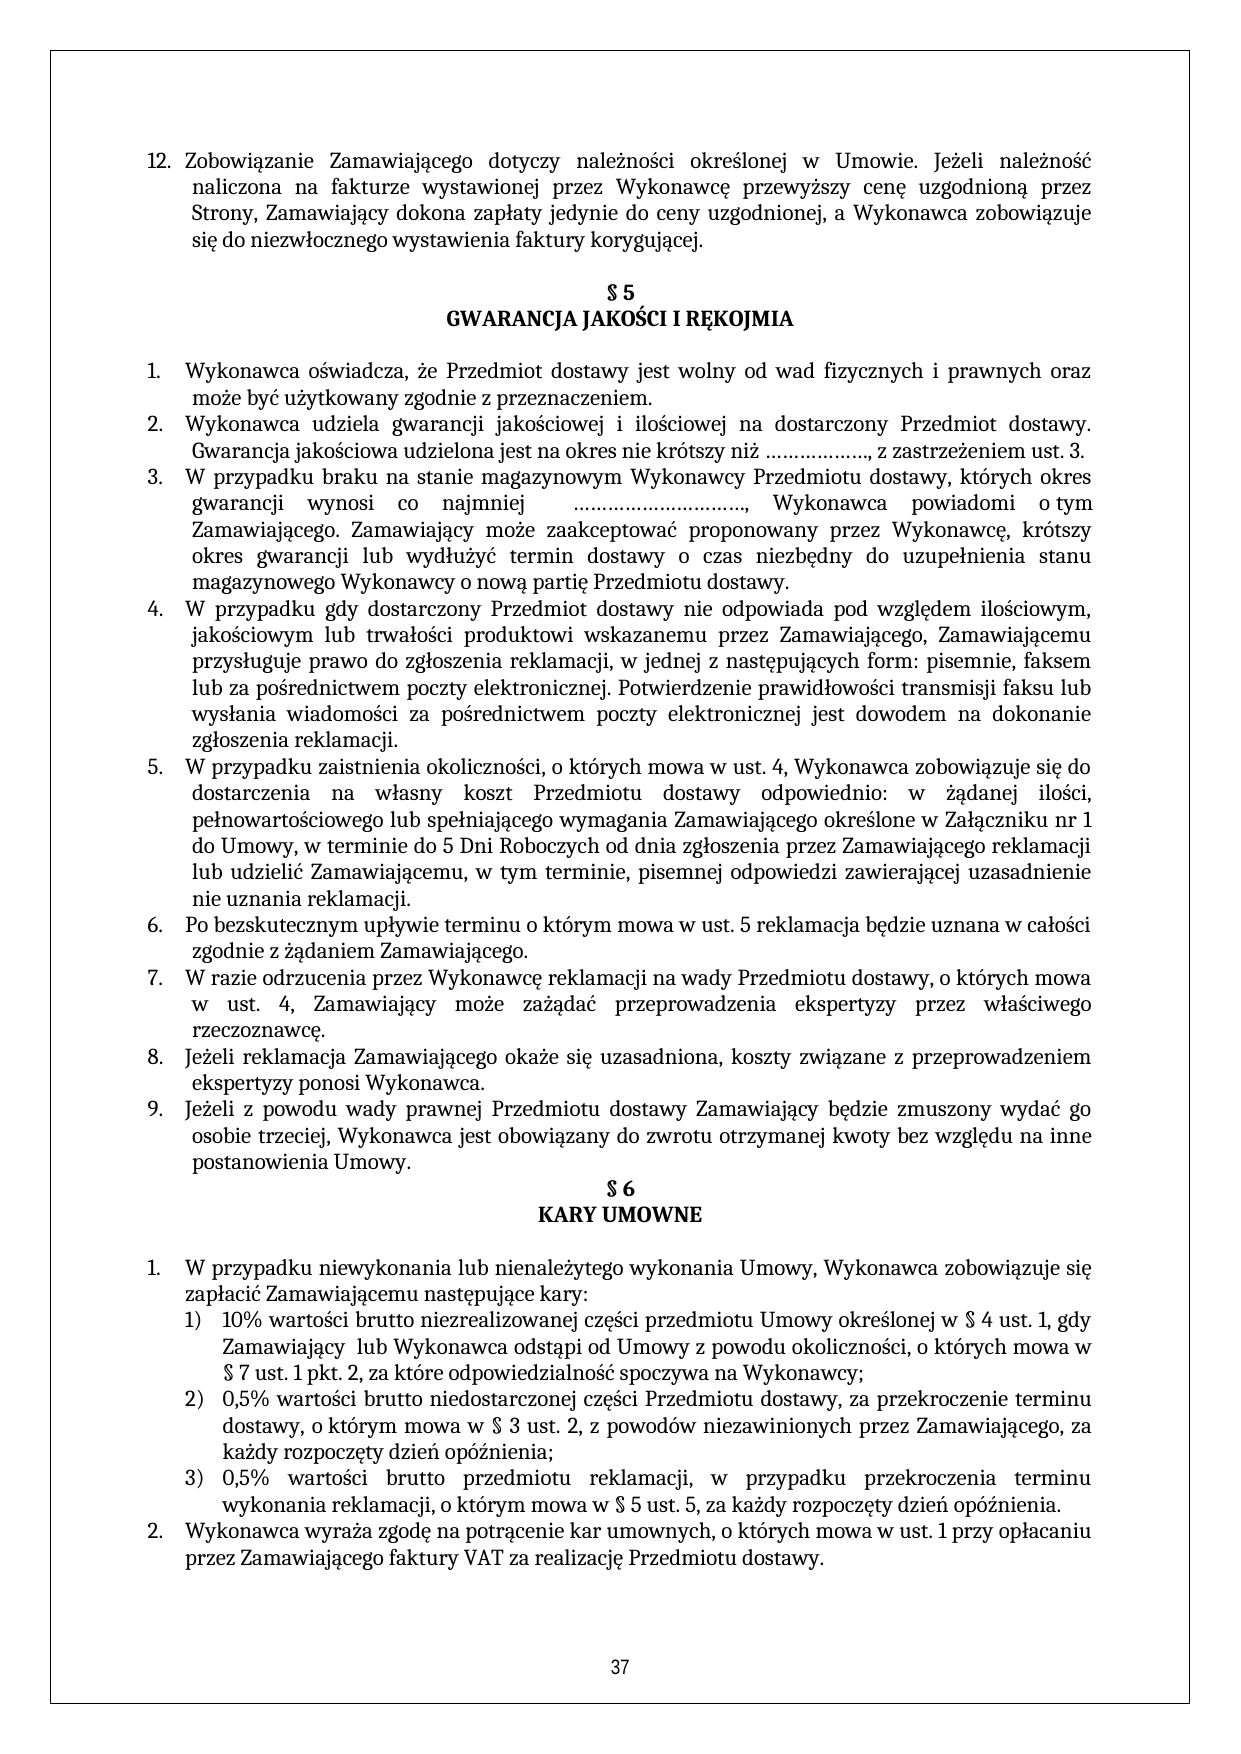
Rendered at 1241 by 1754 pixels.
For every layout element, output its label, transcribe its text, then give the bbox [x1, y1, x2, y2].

text § 5 [147, 279, 1093, 306]
list § 6 [147, 1175, 1093, 1202]
list GWARANCJA JAKOŚCI I RĘKOJMIA [147, 306, 1093, 332]
list KARY UMOWNE [147, 1202, 1093, 1228]
list Wykonawca udziela gwarancji jakościowej i ilościowej na dostarczony Przedmiot dostawy. Gwarancja jakościowa udzielona jest na okres nie krótszy niż ………………, z zastrzeżeniem ust. 3. [147, 411, 1093, 464]
list Wykonawca wyraża zgodę na potrącenie kar umownych, o których mowa w ust. 1 przy opłacaniu przez Zamawiającego faktury VAT za realizację Przedmiotu dostawy. [147, 1518, 1093, 1571]
list W przypadku zaistnienia okoliczności, o których mowa w ust. 4, Wykonawca zobowiązuje się do dostarczenia na własny koszt Przedmiotu dostawy odpowiednio: w żądanej ilości, pełnowartościowego lub spełniającego wymagania Zamawiającego określone w Załączniku nr 1 do Umowy, w terminie do 5 Dni Roboczych od dnia zgłoszenia przez Zamawiającego reklamacji lub udzielić Zamawiającemu, w tym terminie, pisemnej odpowiedzi zawierającej uzasadnienie nie uznania reklamacji. [147, 754, 1093, 912]
list Wykonawca oświadcza, że Przedmiot dostawy jest wolny od wad fizycznych i prawnych oraz może być użytkowany zgodnie z przeznaczeniem. [147, 358, 1093, 411]
list Jeżeli reklamacja Zamawiającego okaże się uzasadniona, koszty związane z przeprowadzeniem ekspertyzy ponosi Wykonawca. [147, 1043, 1093, 1096]
text 3) 0,5% wartości brutto przedmiotu reklamacji, w przypadku przekroczenia terminu wykonania reklamacji, o którym mowa w § 5 ust. 5, za każdy rozpoczęty dzień opóźnienia. [185, 1465, 1093, 1518]
list Jeżeli z powodu wady prawnej Przedmiotu dostawy Zamawiający będzie zmuszony wydać go osobie trzeciej, Wykonawca jest obowiązany do zwrotu otrzymanej kwoty bez względu na inne postanowienia Umowy. [147, 1096, 1093, 1175]
list W przypadku braku na stanie magazynowym Wykonawcy Przedmiotu dostawy, których okres gwarancji wynosi co najmniej …………………………, Wykonawca powiadomi o tym Zamawiającego. Zamawiający może zaakceptować proponowany przez Wykonawcę, krótszy okres gwarancji lub wydłużyć termin dostawy o czas niezbędny do uzupełnienia stanu magazynowego Wykonawcy o nową partię Przedmiotu dostawy. [147, 464, 1093, 596]
list W przypadku niewykonania lub nienależytego wykonania Umowy, Wykonawca zobowiązuje się zapłacić Zamawiającemu następujące kary: [147, 1254, 1093, 1307]
text 2) 0,5% wartości brutto niedostarczonej części Przedmiotu dostawy, za przekroczenie terminu dostawy, o którym mowa w § 3 ust. 2, z powodów niezawinionych przez Zamawiającego, za każdy rozpoczęty dzień opóźnienia; [185, 1386, 1093, 1465]
list W razie odrzucenia przez Wykonawcę reklamacji na wady Przedmiotu dostawy, o których mowa w ust. 4, Zamawiający może zażądać przeprowadzenia ekspertyzy przez właściwego rzeczoznawcę. [147, 964, 1093, 1043]
list W przypadku gdy dostarczony Przedmiot dostawy nie odpowiada pod względem ilościowym, jakościowym lub trwałości produktowi wskazanemu przez Zamawiającego, Zamawiającemu przysługuje prawo do zgłoszenia reklamacji, w jednej z następujących form: pisemnie, faksem lub za pośrednictwem poczty elektronicznej. Potwierdzenie prawidłowości transmisji faksu lub wysłania wiadomości za pośrednictwem poczty elektronicznej jest dowodem na dokonanie zgłoszenia reklamacji. [147, 596, 1093, 754]
list Po bezskutecznym upływie terminu o którym mowa w ust. 5 reklamacja będzie uznana w całości zgodnie z żądaniem Zamawiającego. [147, 912, 1093, 964]
list Zobowiązanie Zamawiającego dotyczy należności określonej w Umowie. Jeżeli należność naliczona na fakturze wystawionej przez Wykonawcę przewyższy cenę uzgodnioną przez Strony, Zamawiający dokona zapłaty jedynie do ceny uzgodnionej, a Wykonawca zobowiązuje się do niezwłocznego wystawienia faktury korygującej. [147, 147, 1093, 253]
text 1) 10% wartości brutto niezrealizowanej części przedmiotu Umowy określonej w § 4 ust. 1, gdy Zamawiający lub Wykonawca odstąpi od Umowy z powodu okoliczności, o których mowa w § 7 ust. 1 pkt. 2, za które odpowiedzialność spoczywa na Wykonawcy; [185, 1307, 1093, 1386]
